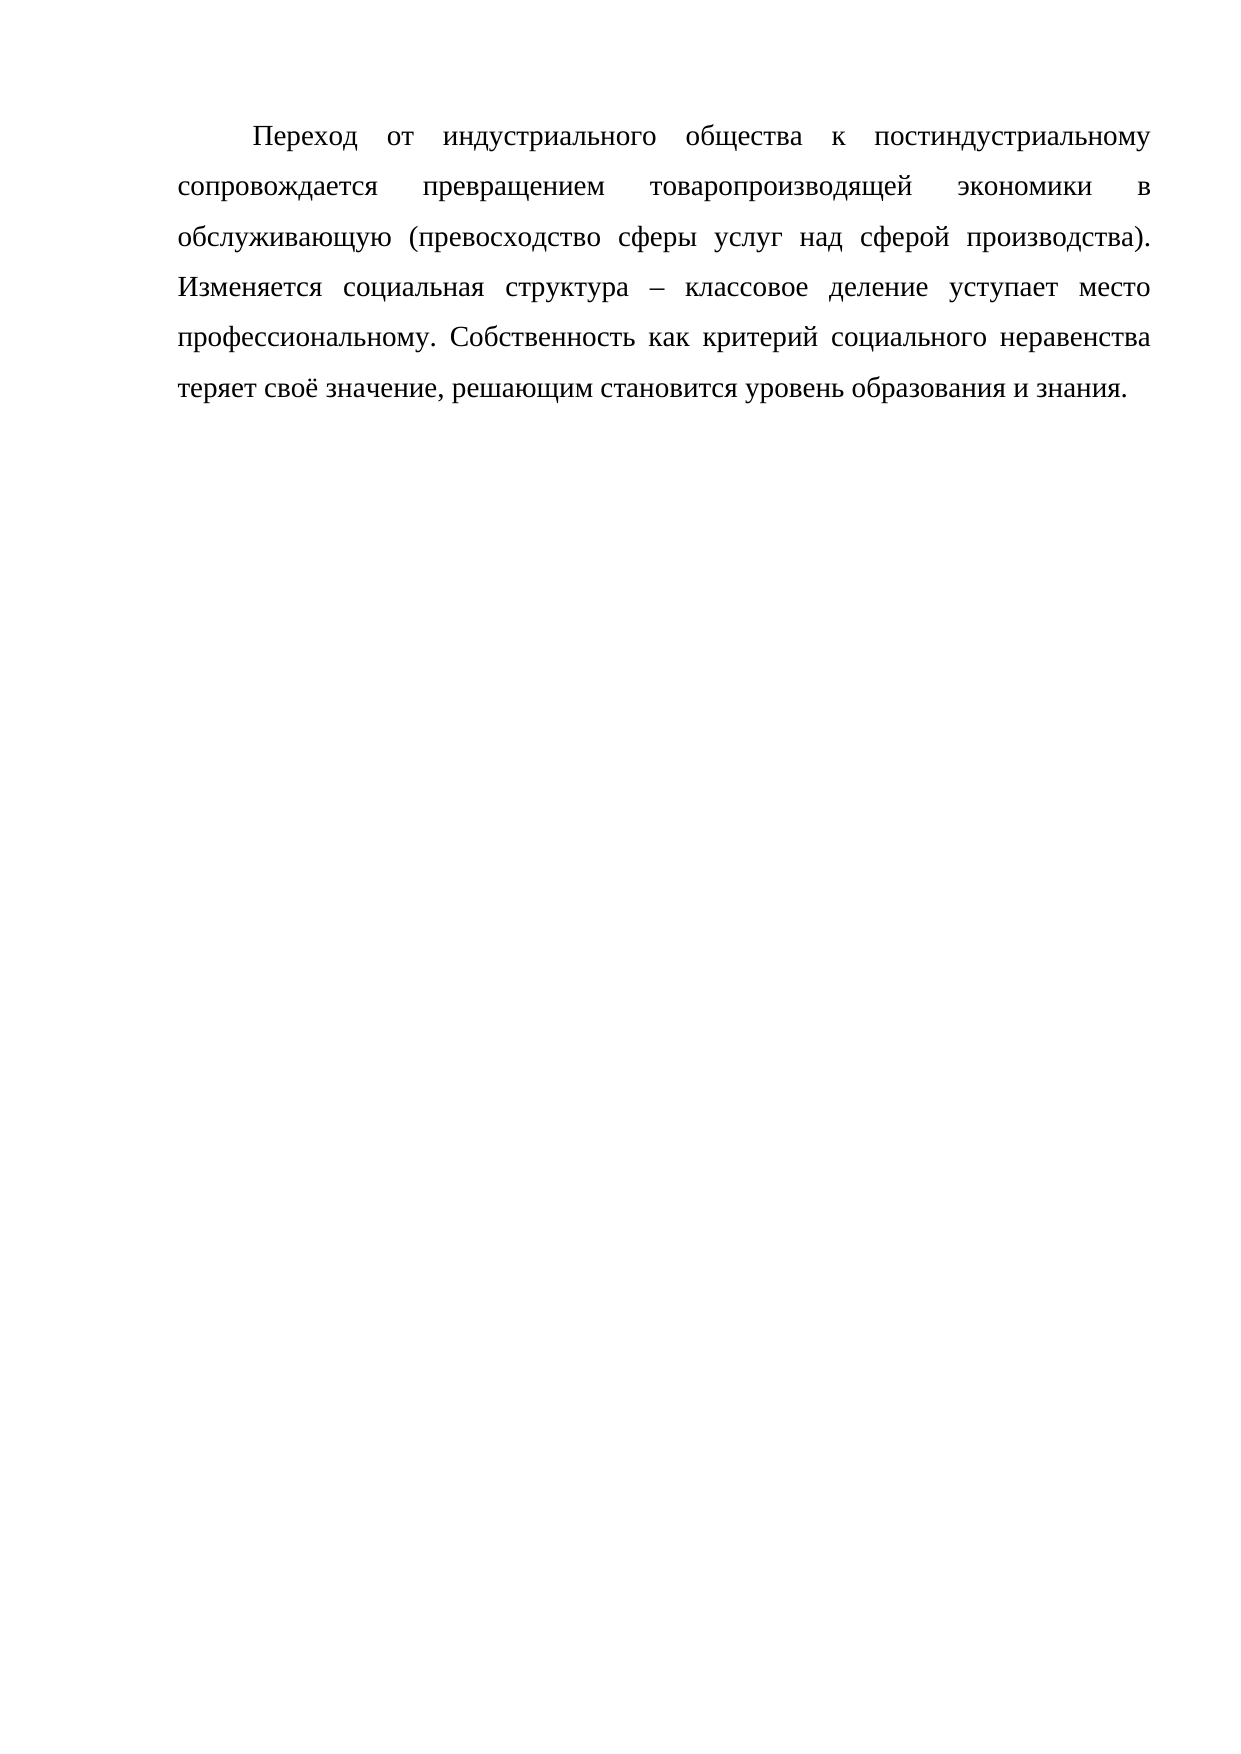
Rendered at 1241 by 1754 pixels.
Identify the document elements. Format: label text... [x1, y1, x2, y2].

text Переход от индустриального общества к постиндустриальному сопровождается превращением товаропроизводящей экономики в обслуживающую (превосходство сферы услуг над сферой производства). Изменяется социальная структура – классовое деление уступает место профессиональному. Собственность как критерий социального неравенства теряет своё значение, решающим становится уровень образования и знания. [177, 118, 1152, 403]
